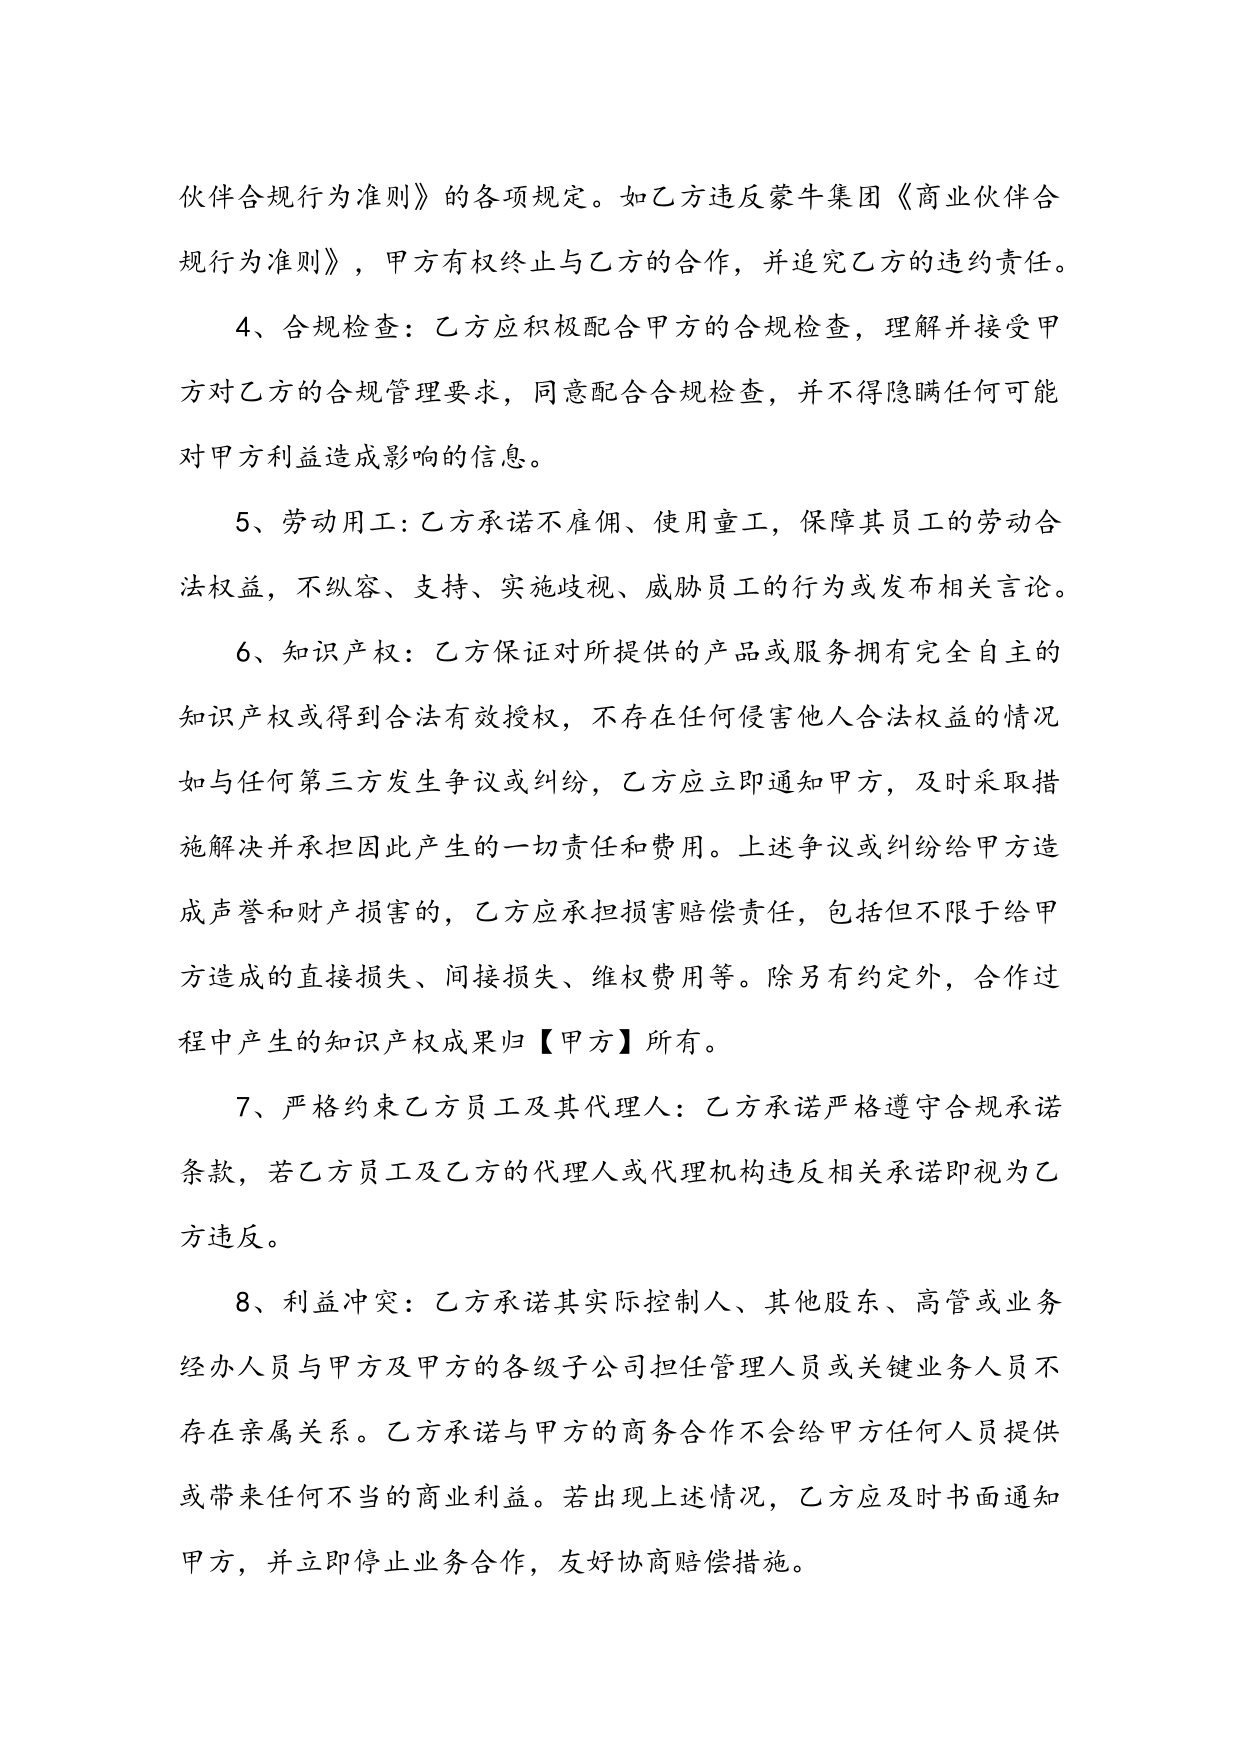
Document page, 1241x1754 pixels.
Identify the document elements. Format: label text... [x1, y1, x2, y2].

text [177, 162, 1063, 292]
text 5、劳动用工: 乙方承诺不雇佣、使用童工，保障其员工的劳动合法权益，不纵容、支持、实施歧视、威胁员工的行为或发布相关言论。 [177, 487, 1063, 617]
text 8、利益冲突：乙方承诺其实际控制人、其他股东、高管或业务经办人员与甲方及甲方的各级子公司担任管理人员或关键业务人员不存在亲属关系。乙方承诺与甲方的商务合作不会给甲方任何人员提供或带来任何不当的商业利益。若出现上述情况，乙方应及时书面通知甲方，并立即停止业务合作，友好协商赔偿措施。 [177, 1267, 1063, 1592]
text 7、严格约束乙方员工及其代理人：乙方承诺严格遵守合规承诺条款，若乙方员工及乙方的代理人或代理机构违反相关承诺即视为乙方违反。 [177, 1072, 1063, 1267]
text 4、合规检查：乙方应积极配合甲方的合规检查，理解并接受甲方对乙方的合规管理要求，同意配合合规检查，并不得隐瞒任何可能对甲方利益造成影响的信息。 [177, 292, 1063, 487]
text 6、知识产权：乙方保证对所提供的产品或服务拥有完全自主的知识产权或得到合法有效授权，不存在任何侵害他人合法权益的情况。如与任何第三方发生争议或纠纷，乙方应立即通知甲方，及时采取措施解决并承担因此产生的一切责任和费用。上述争议或纠纷给甲方造成声誉和财产损害的，乙方应承担损害赔偿责任，包括但不限于给甲方造成的直接损失、间接损失、维权费用等。除另有约定外，合作过程中产生的知识产权成果归【甲方】所有。 [177, 617, 1063, 1072]
